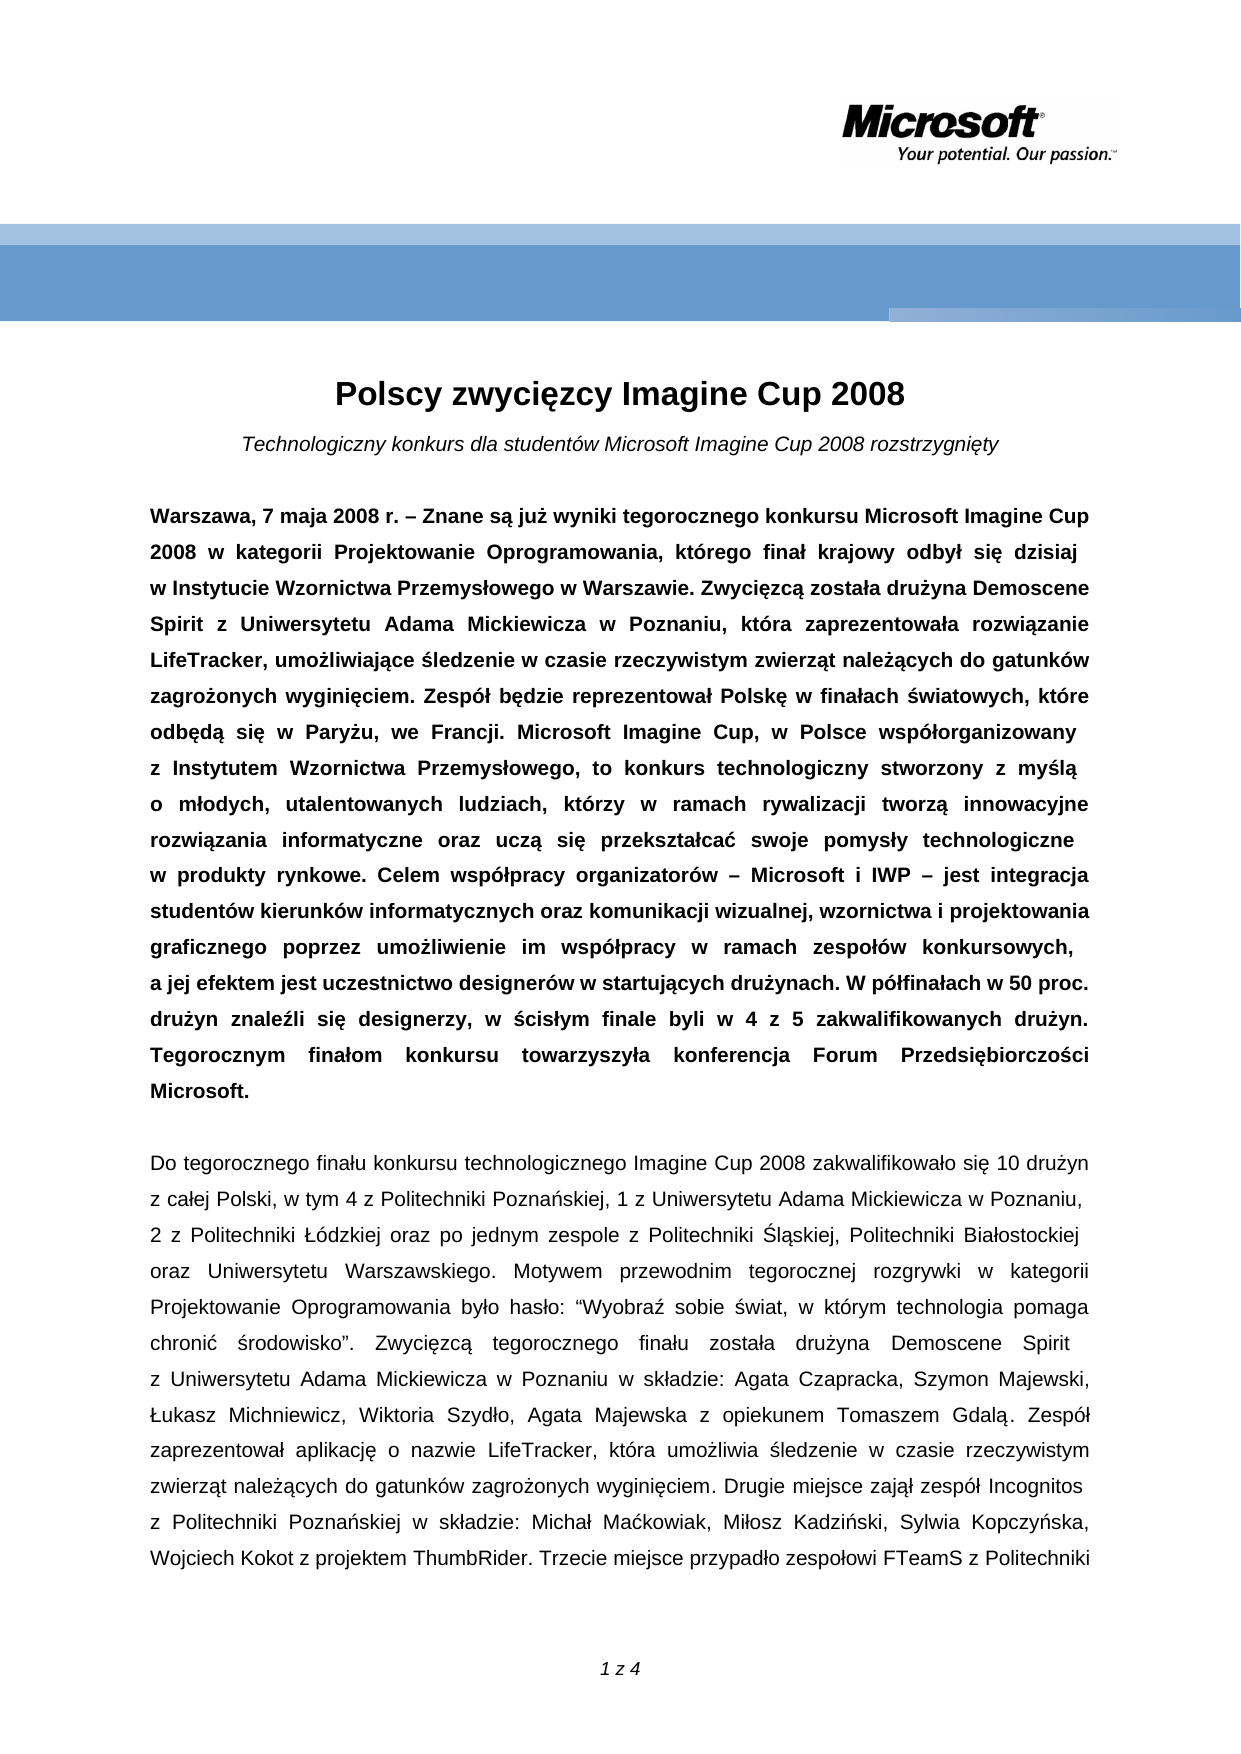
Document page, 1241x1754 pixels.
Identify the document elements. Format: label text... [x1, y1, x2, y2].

text Warszawa, 7 maja 2008 r. – Znane są już wyniki tegorocznego konkursu Microsoft Imagine Cup 2008 w kategorii Projektowanie Oprogramowania, którego finał krajowy odbył się dzisiaj w Instytucie Wzornictwa Przemysłowego w Warszawie. Zwycięzcą została drużyna Demoscene Spirit z Uniwersytetu Adama Mickiewicza w Poznaniu, która zaprezentowała rozwiązanie LifeTracker, umożliwiające śledzenie w czasie rzeczywistym zwierząt należących do gatunków zagrożonych wyginięciem. Zespół będzie reprezentował Polskę w finałach światowych, które odbędą się w Paryżu, we Francji. Microsoft Imagine Cup, w Polsce współorganizowany z Instytutem Wzornictwa Przemysłowego, to konkurs technologiczny stworzony z myślą o młodych, utalentowanych ludziach, którzy w ramach rywalizacji tworzą innowacyjne rozwiązania informatyczne oraz uczą się przekształcać swoje pomysły technologiczne w produkty rynkowe. Celem współpracy organizatorów – Microsoft i IWP – jest integracja studentów kierunków informatycznych oraz komunikacji wizualnej, wzornictwa i projektowania graficznego poprzez umożliwienie im współpracy w ramach zespołów konkursowych, a jej efektem jest uczestnictwo designerów w startujących drużynach. W półfinałach w 50 proc. drużyn znaleźli się designerzy, w ścisłym finale byli w 4 z 5 zakwalifikowanych drużyn. Tegorocznym finałom konkursu towarzyszyła konferencja Forum Przedsiębiorczości Microsoft. [150, 504, 1090, 1103]
text Polscy zwycięzcy Imagine Cup 2008 [150, 374, 1090, 413]
text Technologiczny konkurs dla studentów Microsoft Imagine Cup 2008 rozstrzygnięty [150, 432, 1090, 456]
picture [839, 97, 1121, 169]
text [150, 1151, 1090, 1570]
